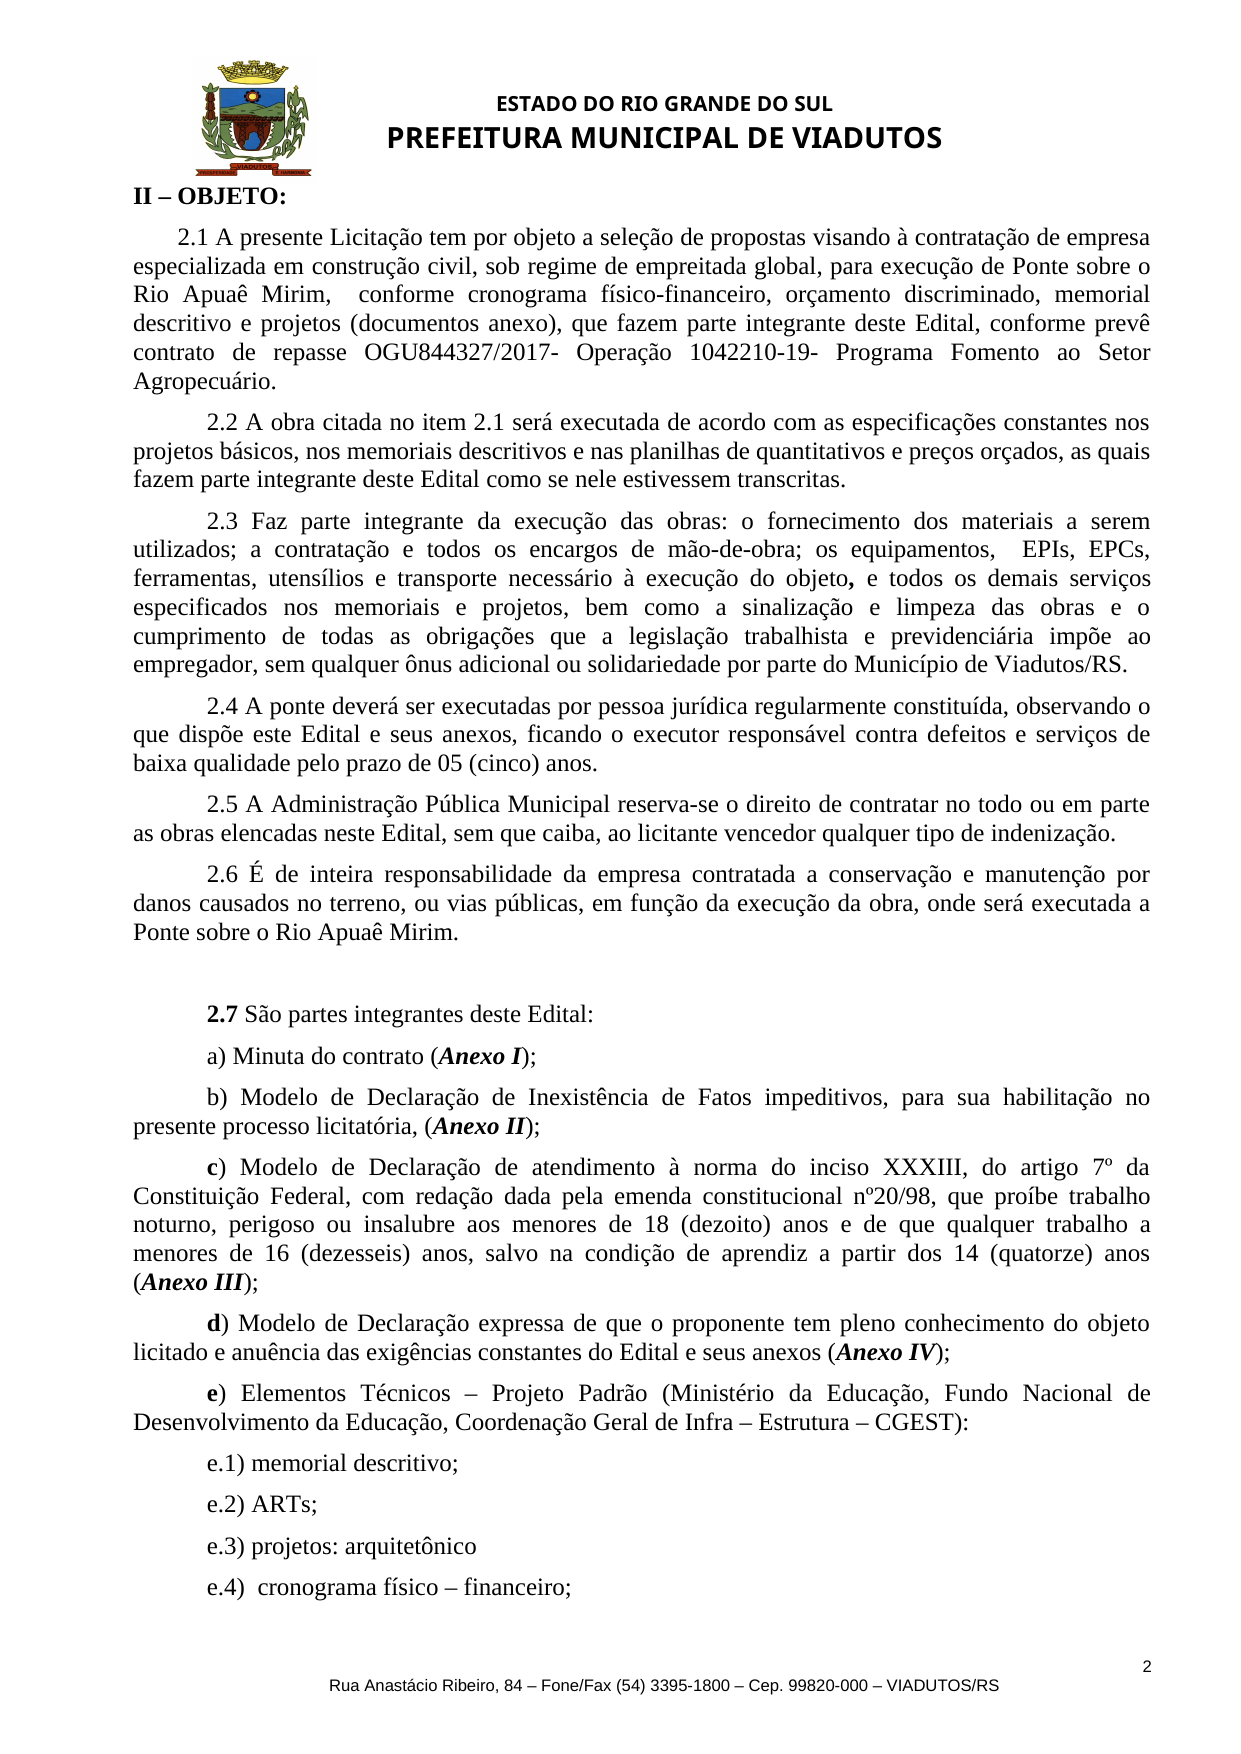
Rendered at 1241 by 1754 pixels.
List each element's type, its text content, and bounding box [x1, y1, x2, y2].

text 2.5 A Administração Pública Municipal reserva-se o direito de contratar no todo ou em parte as obras elencadas neste Edital, sem que caiba, ao licitante vencedor qualquer tipo de indenização. [133, 789, 1152, 847]
text e.1) memorial descritivo; [133, 1448, 1152, 1477]
text e.4) cronograma físico – financeiro; [133, 1572, 1152, 1601]
text e.2) ARTs; [133, 1489, 1152, 1518]
text a) Minuta do contrato (Anexo I); [133, 1041, 1152, 1069]
text 2.6 É de inteira responsabilidade da empresa contratada a conservação e manutenção por danos causados no terreno, ou vias públicas, em função da execução da obra, onde será executada a Ponte sobre o Rio Apuaê Mirim. [133, 859, 1152, 946]
text c) Modelo de Declaração de atendimento à norma do inciso XXXIII, do artigo 7º da Constituição Federal, com redação dada pela emenda constitucional nº20/98, que proíbe trabalho noturno, perigoso ou insalubre aos menores de 18 (dezoito) anos e de que qualquer trabalho a menores de 16 (dezesseis) anos, salvo na condição de aprendiz a partir dos 14 (quatorze) anos (Anexo III); [133, 1152, 1152, 1296]
text b) Modelo de Declaração de Inexistência de Fatos impeditivos, para sua habilitação no presente processo licitatória, (Anexo II); [133, 1082, 1152, 1139]
text e.3) projetos: arquitetônico [133, 1531, 1152, 1559]
text 2.3 Faz parte integrante da execução das obras: o fornecimento dos materiais a serem utilizados; a contratação e todos os encargos de mão-de-obra; os equipamentos, EPIs, EPCs, ferramentas, utensílios e transporte necessário à execução do objeto, e todos os demais serviços especificados nos memoriais e projetos, bem como a sinalização e limpeza das obras e o cumprimento de todas as obrigações que a legislação trabalhista e previdenciária impõe ao empregador, sem qualquer ônus adicional ou solidariedade por parte do Município de Viadutos/RS. [133, 506, 1152, 678]
text 2.2 A obra citada no item 2.1 será executada de acordo com as especificações constantes nos projetos básicos, nos memoriais descritivos e nas planilhas de quantitativos e preços orçados, as quais fazem parte integrante deste Edital como se nele estivessem transcritas. [133, 407, 1152, 493]
picture [191, 57, 317, 181]
text 2.7 São partes integrantes deste Edital: [133, 999, 1152, 1028]
text II – OBJETO: [133, 181, 1152, 209]
text 2.1 A presente Licitação tem por objeto a seleção de propostas visando à contratação de empresa especializada em construção civil, sob regime de empreitada global, para execução de Ponte sobre o Rio Apuaê Mirim, conforme cronograma físico-financeiro, orçamento discriminado, memorial descritivo e projetos (documentos anexo), que fazem parte integrante deste Edital, conforme prevê contrato de repasse OGU844327/2017- Operação 1042210-19- Programa Fomento ao Setor Agropecuário. [133, 222, 1152, 394]
text e) Elementos Técnicos – Projeto Padrão (Ministério da Educação, Fundo Nacional de Desenvolvimento da Educação, Coordenação Geral de Infra – Estrutura – CGEST): [133, 1378, 1152, 1436]
text d) Modelo de Declaração expressa de que o proponente tem pleno conhecimento do objeto licitado e anuência das exigências constantes do Edital e seus anexos (Anexo IV); [133, 1308, 1152, 1366]
text 2.4 A ponte deverá ser executadas por pessoa jurídica regularmente constituída, observando o que dispõe este Edital e seus anexos, ficando o executor responsável contra defeitos e serviços de baixa qualidade pelo prazo de 05 (cinco) anos. [133, 691, 1152, 777]
